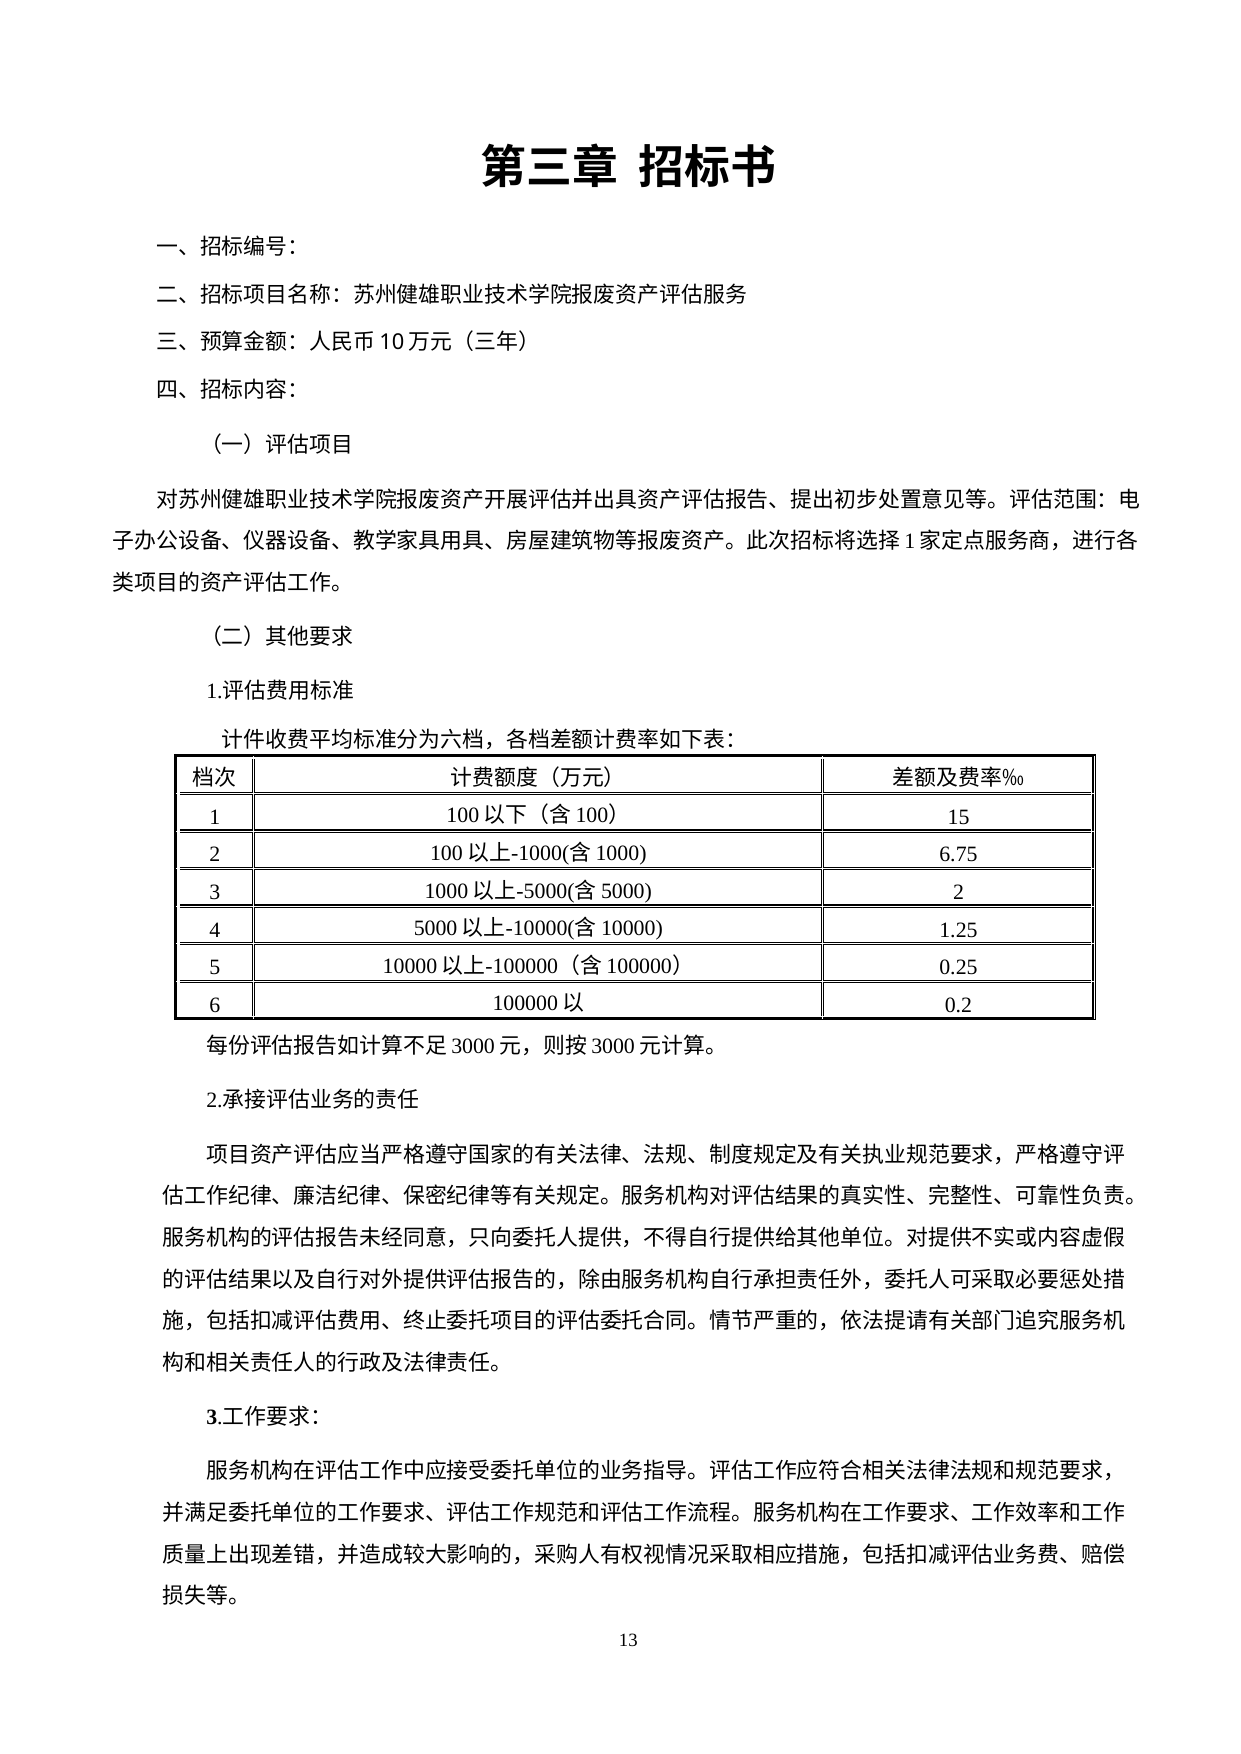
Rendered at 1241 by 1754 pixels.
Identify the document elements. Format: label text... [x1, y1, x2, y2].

text （二）其他要求 [112, 611, 1144, 653]
table_header 差额及费率‰ [823, 757, 1092, 791]
text 计件收费平均标准分为六档，各档差额计费率如下表： [112, 719, 1144, 754]
text 第三章 招标书 [112, 130, 1144, 196]
table_cell 2 [177, 829, 252, 867]
table_cell 100000以 [254, 983, 823, 1017]
table_cell 5000以上-10000(含10000) [255, 908, 821, 942]
text 服务机构在评估工作中应接受委托单位的业务指导。评估工作应符合相关法律法规和规范要求，并满足委托单位的工作要求、评估工作规范和评估工作流程。服务机构在工作要求、工作效率和工作质量上出现差错，并造成较大影响的，采购人有权视情况采取相应措施，包括扣减评估业务费、赔偿损失等。 [162, 1445, 1144, 1612]
table_cell 10000以上-100000（含100000） [255, 945, 821, 979]
table_cell 5 [176, 942, 253, 979]
table_cell 0.25 [823, 942, 1094, 979]
table_cell 2 [823, 867, 1094, 904]
text 2.承接评估业务的责任 [162, 1074, 1144, 1116]
table_cell 6.75 [824, 829, 1093, 867]
table_cell 3 [176, 867, 253, 904]
text 一、招标编号： [112, 229, 1144, 261]
text 二、招标项目名称：苏州健雄职业技术学院报废资产评估服务 [112, 277, 1144, 308]
table_header 计费额度（万元） [254, 757, 823, 791]
text 3.工作要求： [162, 1391, 1144, 1433]
table_cell 1 [177, 791, 252, 829]
text 四、招标内容： [112, 372, 1144, 404]
table_cell 4 [177, 904, 252, 942]
table_cell 1000以上-5000(含5000) [255, 870, 821, 904]
table_cell 0.2 [823, 980, 1093, 1017]
text 三、预算金额：人民币10万元（三年） [112, 324, 1144, 356]
table_header 档次 [177, 757, 253, 791]
table_cell 15 [824, 791, 1093, 829]
text （一）评估项目 [112, 419, 1144, 461]
table_cell 100以上-1000(含1000) [255, 833, 821, 867]
text 对苏州健雄职业技术学院报废资产开展评估并出具资产评估报告、提出初步处置意见等。评估范围：电子办公设备、仪器设备、教学家具用具、房屋建筑物等报废资产。此次招标将选择1家定点服务商，进行各类项目的资产评估工作。 [112, 474, 1144, 599]
text 1.评估费用标准 [162, 665, 1144, 707]
text 每份评估报告如计算不足3000元，则按3000元计算。 [162, 1020, 1144, 1062]
table_cell 100以下（含100） [255, 795, 821, 829]
table_cell 6 [177, 980, 253, 1017]
text 项目资产评估应当严格遵守国家的有关法律、法规、制度规定及有关执业规范要求，严格遵守评估工作纪律、廉洁纪律、保密纪律等有关规定。服务机构对评估结果的真实性、完整性、可靠性负责。服务机构的评估报告未经同意，只向委托人提供，不得自行提供给其他单位。对提供不实或内容虚假的评估结果以及自行对外提供评估报告的，除由服务机构自行承担责任外，委托人可采取必要惩处措施，包括扣减评估费用、终止委托项目的评估委托合同。情节严重的，依法提请有关部门追究服务机构和相关责任人的行政及法律责任。 [162, 1129, 1144, 1379]
table_cell 1.25 [824, 904, 1093, 942]
